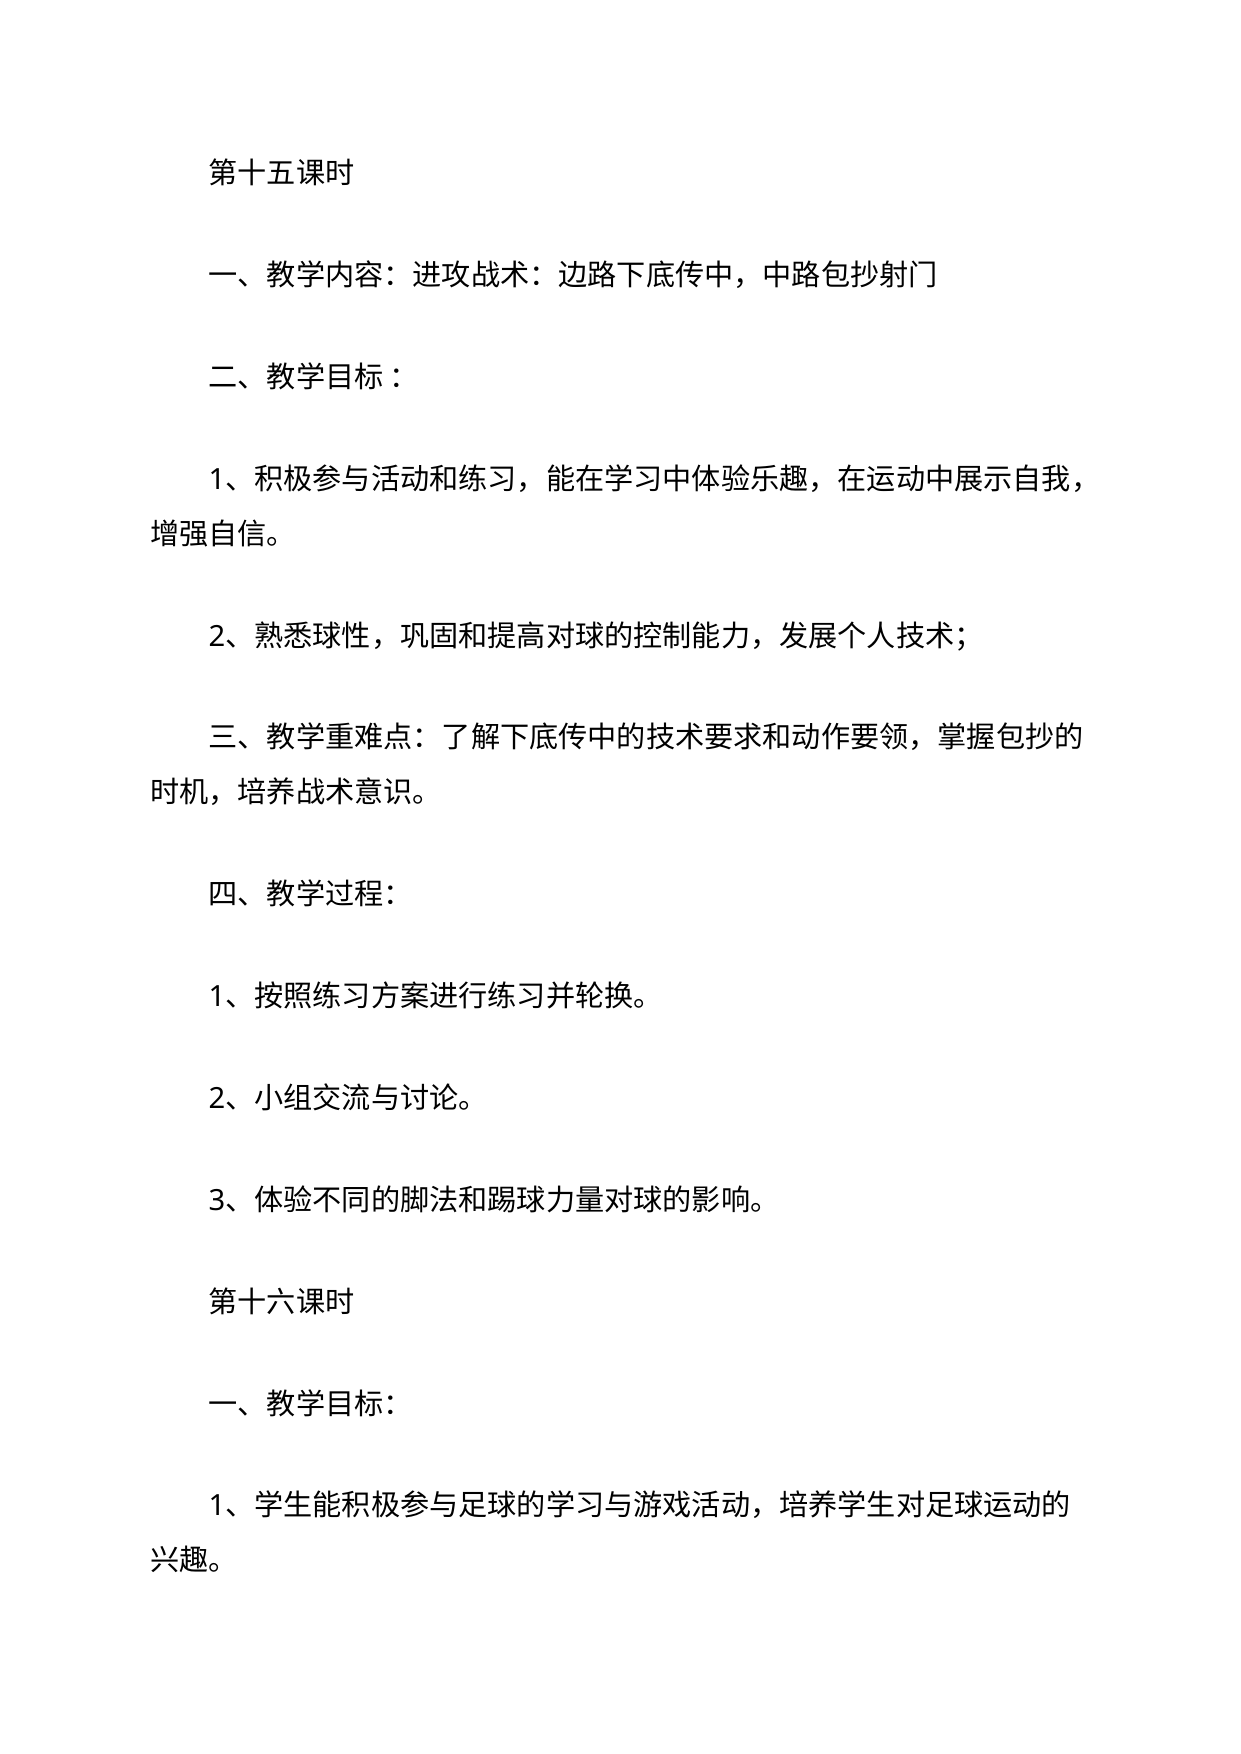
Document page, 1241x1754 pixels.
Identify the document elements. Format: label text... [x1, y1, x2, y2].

text 2、熟悉球性，巩固和提高对球的控制能力，发展个人技术； [150, 612, 1090, 654]
text 一、教学目标： [150, 1380, 1090, 1422]
text 1、学生能积极参与足球的学习与游戏活动，培养学生对足球运动的兴趣。 [150, 1482, 1090, 1579]
text 1、积极参与活动和练习，能在学习中体验乐趣，在运动中展示自我，增强自信。 [150, 455, 1090, 553]
text 第十六课时 [150, 1278, 1090, 1321]
text 一、教学内容：进攻战术：边路下底传中，中路包抄射门 [150, 252, 1090, 294]
text 2、小组交流与讨论。 [150, 1074, 1090, 1117]
text 二、教学目标 ： [150, 353, 1090, 396]
text 三、教学重难点：了解下底传中的技术要求和动作要领，掌握包抄的时机，培养战术意识。 [150, 714, 1090, 811]
text 3、体验不同的脚法和踢球力量对球的影响。 [150, 1176, 1090, 1219]
text 四、教学过程： [150, 871, 1090, 913]
text 1、按照练习方案进行练习并轮换。 [150, 972, 1090, 1015]
text 第十五课时 [150, 150, 1090, 192]
